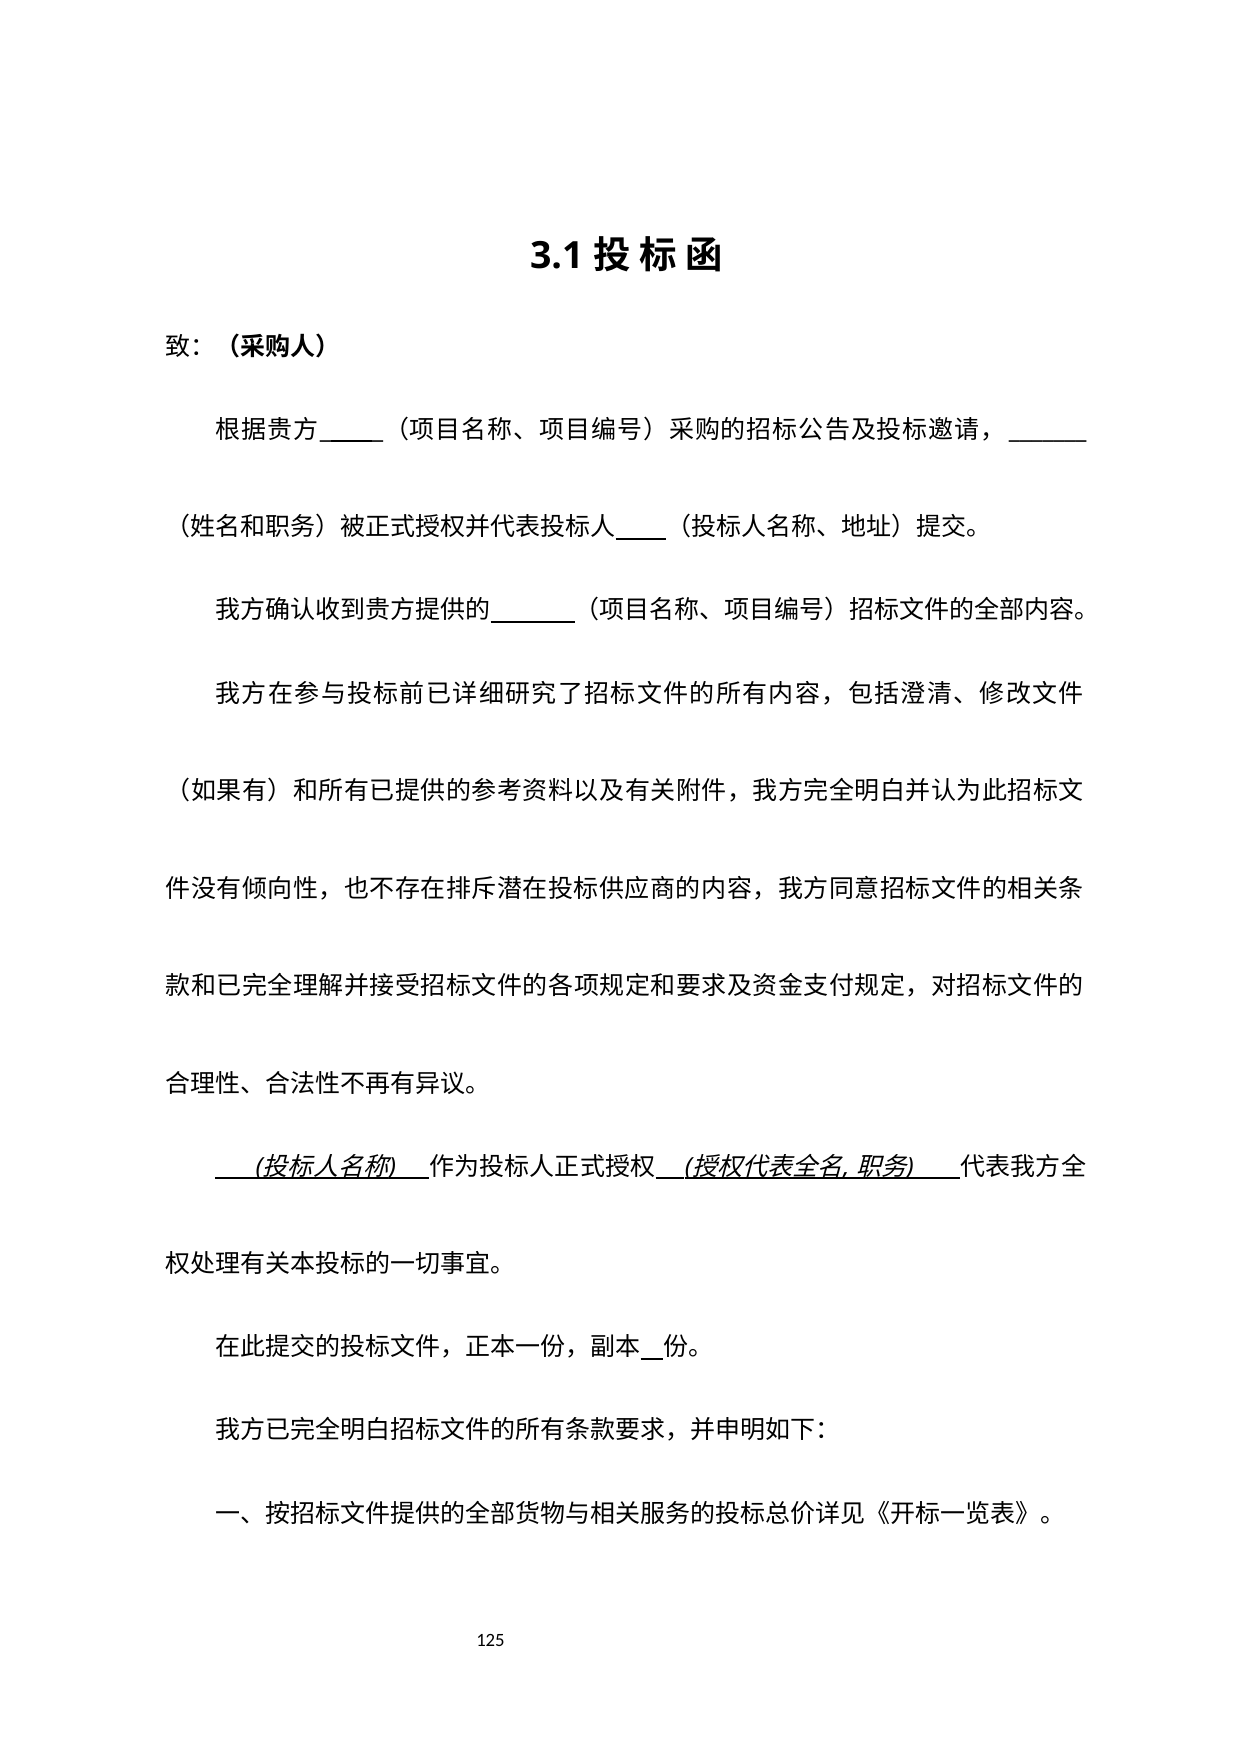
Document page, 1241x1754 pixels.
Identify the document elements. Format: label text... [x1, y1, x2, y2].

text 一、按招标文件提供的全部货物与相关服务的投标总价详见《开标一览表》。 [165, 1479, 1087, 1544]
text 3.1 投 标 函 [165, 219, 1087, 284]
text 在此提交的投标文件，正本一份，副本 份。 [165, 1312, 1087, 1377]
text 我方确认收到贵方提供的 （项目名称、项目编号）招标文件的全部内容。 [165, 576, 1087, 641]
text (投标人名称) 作为投标人正式授权 (授权代表全名, 职务) 代表我方全权处理有关本投标的一切事宜。 [165, 1132, 1087, 1294]
text 我方在参与投标前已详细研究了招标文件的所有内容，包括澄清、修改文件（如果有）和所有已提供的参考资料以及有关附件，我方完全明白并认为此招标文件没有倾向性，也不存在排斥潜在投标供应商的内容，我方同意招标文件的相关条款和已完全理解并接受招标文件的各项规定和要求及资金支付规定，对招标文件的合理性、合法性不再有异议。 [165, 659, 1087, 1114]
text 致：（采购人） [165, 312, 1087, 377]
text 我方已完全明白招标文件的所有条款要求，并申明如下： [165, 1396, 1087, 1461]
text 根据贵方__ _（项目名称、项目编号）采购的招标公告及投标邀请，_______（姓名和职务）被正式授权并代表投标人 （投标人名称、地址）提交。 [165, 395, 1087, 557]
